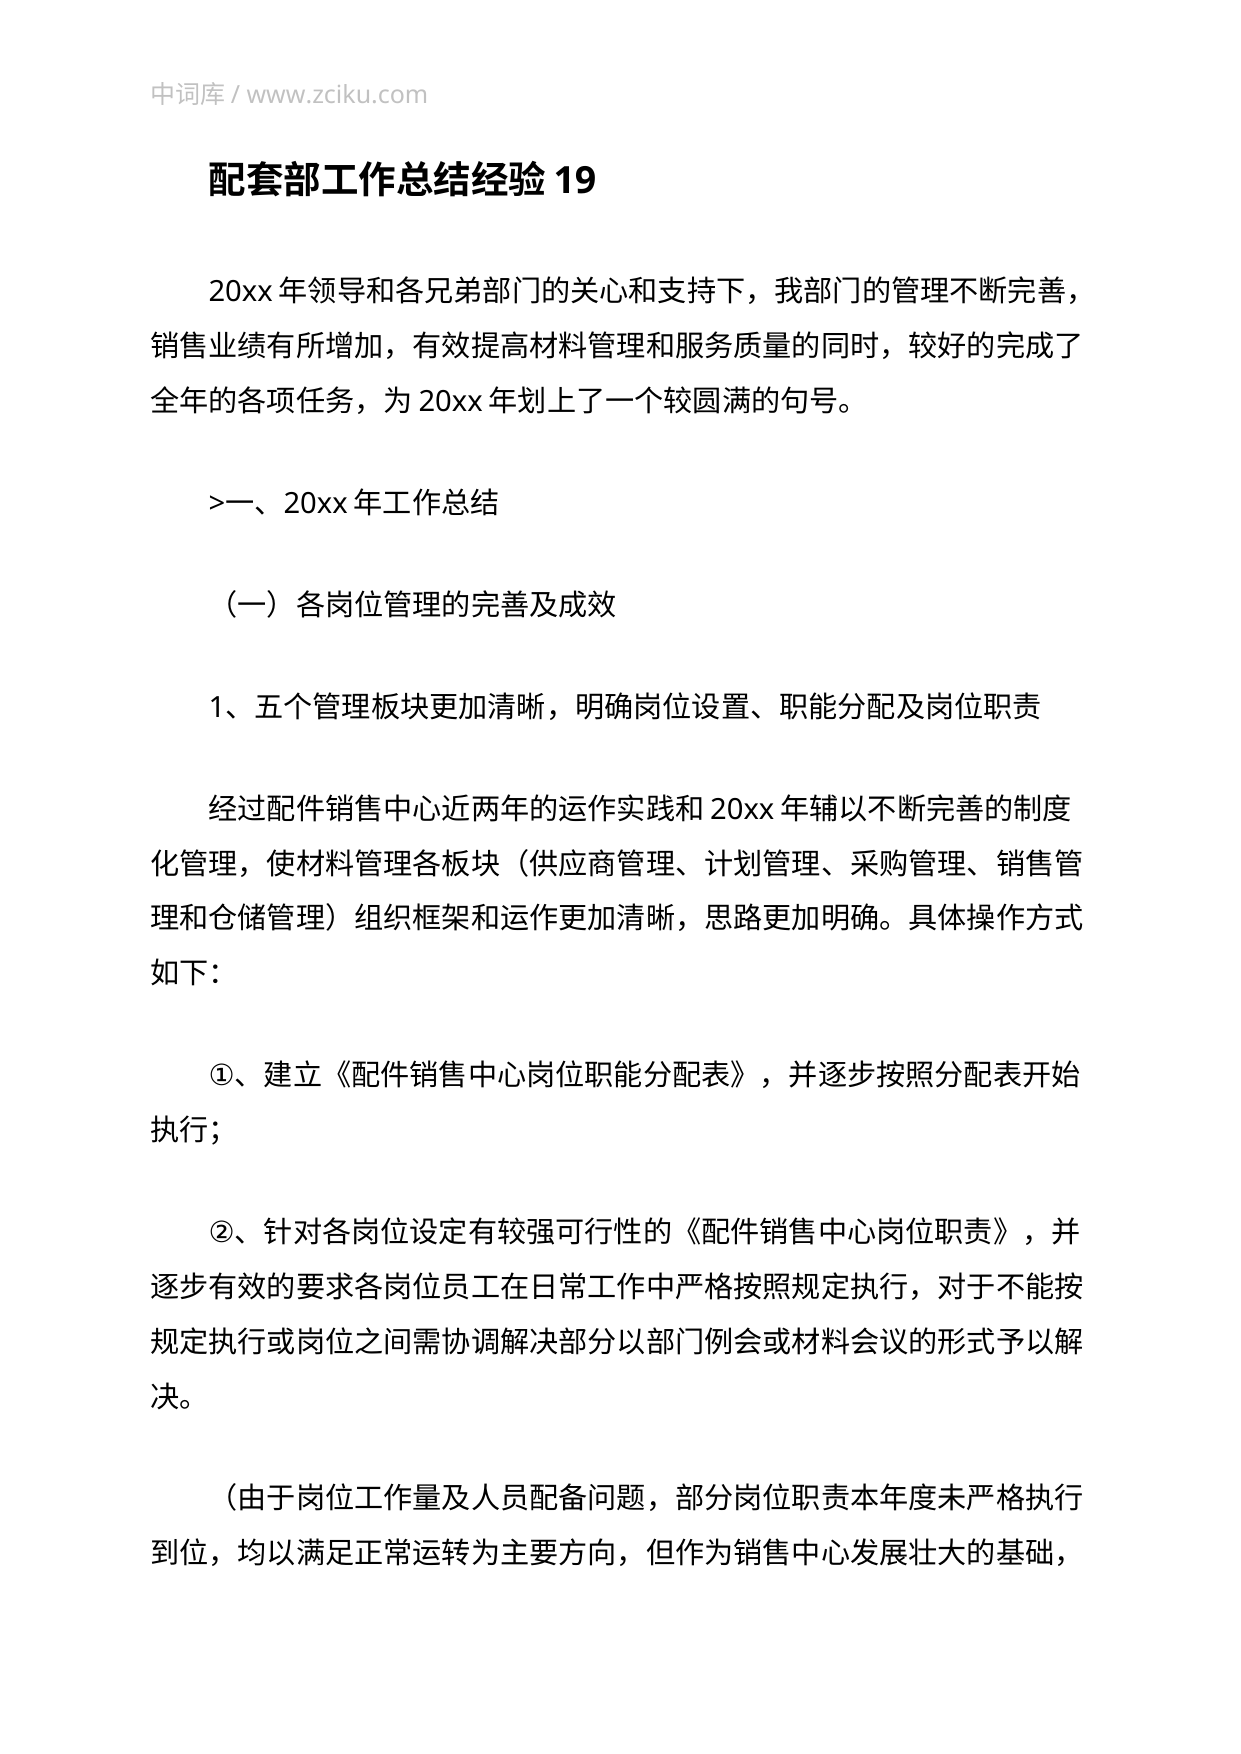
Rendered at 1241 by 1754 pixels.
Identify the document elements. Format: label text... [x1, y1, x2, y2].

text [150, 1475, 1090, 1572]
text 20xx年领导和各兄弟部门的关心和支持下，我部门的管理不断完善，销售业绩有所增加，有效提高材料管理和服务质量的同时，较好的完成了全年的各项任务，为20xx年划上了一个较圆满的句号。 [150, 268, 1090, 420]
text 配套部工作总结经验19 [150, 150, 1090, 204]
text 经过配件销售中心近两年的运作实践和20xx年辅以不断完善的制度化管理，使材料管理各板块（供应商管理、计划管理、采购管理、销售管理和仓储管理）组织框架和运作更加清晰，思路更加明确。具体操作方式如下： [150, 785, 1090, 992]
text （一）各岗位管理的完善及成效 [150, 581, 1090, 624]
text >一、20xx年工作总结 [150, 479, 1090, 522]
text ①、建立《配件销售中心岗位职能分配表》，并逐步按照分配表开始执行； [150, 1052, 1090, 1149]
text ②、针对各岗位设定有较强可行性的《配件销售中心岗位职责》，并逐步有效的要求各岗位员工在日常工作中严格按照规定执行，对于不能按规定执行或岗位之间需协调解决部分以部门例会或材料会议的形式予以解决。 [150, 1208, 1090, 1416]
text 1、五个管理板块更加清晰，明确岗位设置、职能分配及岗位职责 [150, 683, 1090, 726]
